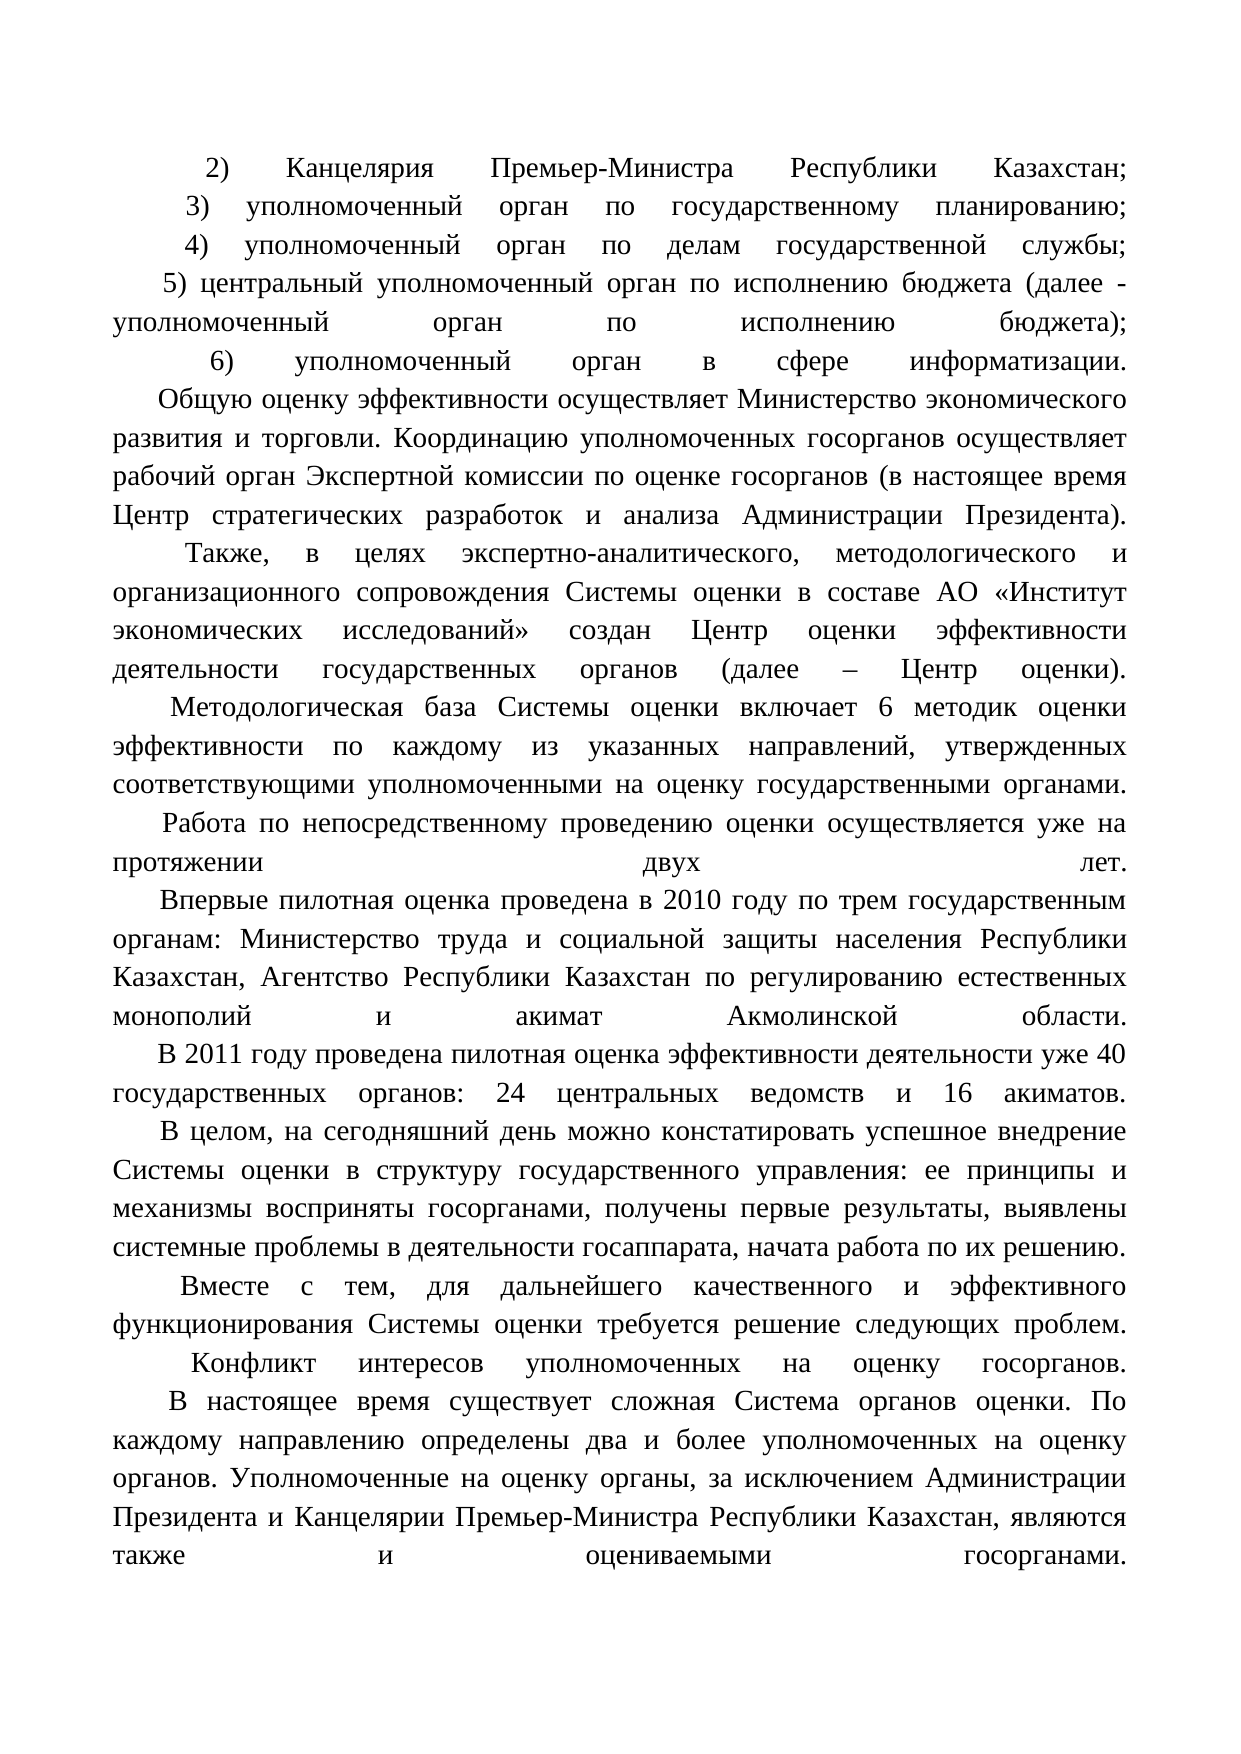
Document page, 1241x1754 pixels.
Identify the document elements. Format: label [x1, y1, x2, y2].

text [112, 150, 1128, 1571]
